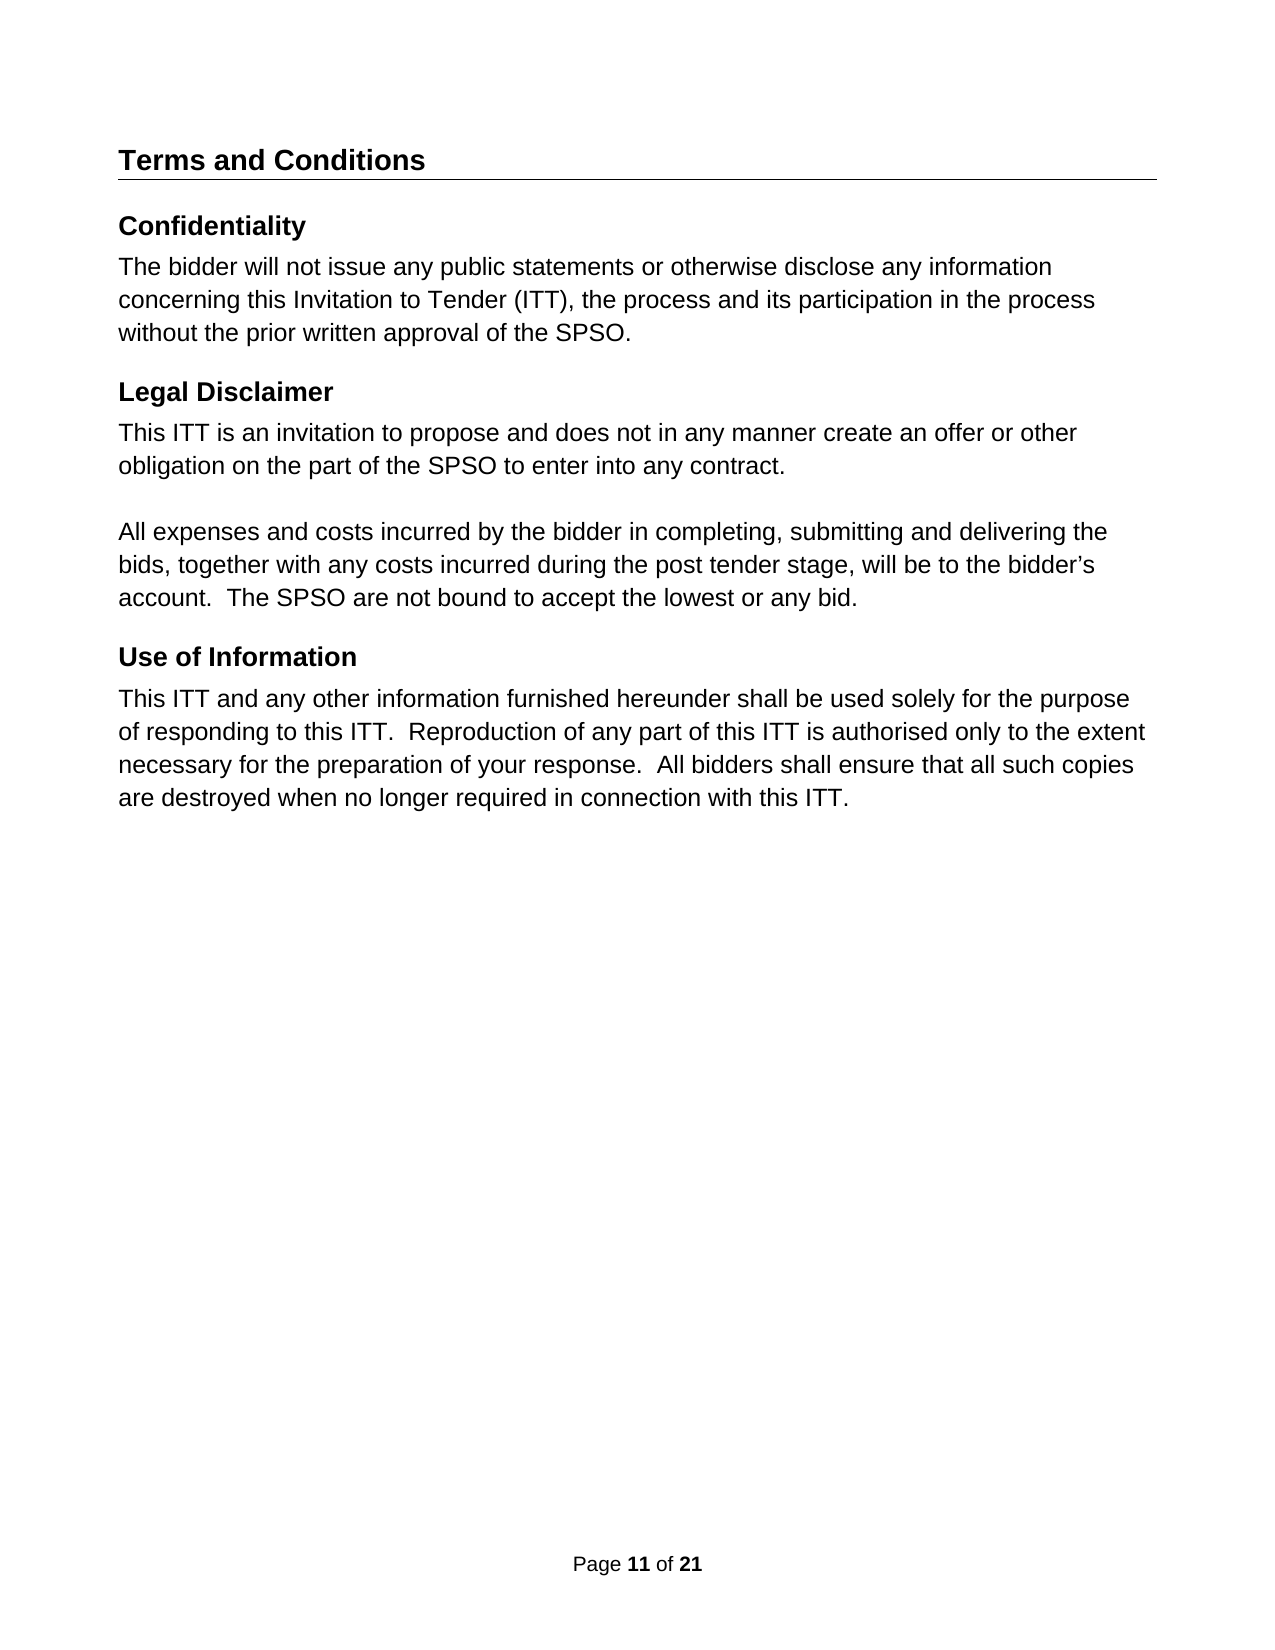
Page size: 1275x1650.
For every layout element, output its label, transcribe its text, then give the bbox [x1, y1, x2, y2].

text This ITT and any other information furnished hereunder shall be used solely for the purpose of responding to this ITT. Reproduction of any part of this ITT is authorised only to the extent necessary for the preparation of your response. All bidders shall ensure that all such copies are destroyed when no longer required in connection with this ITT. [118, 683, 1157, 811]
subtitle Terms and Conditions [118, 143, 1157, 179]
subtitle Confidentiality [118, 210, 1157, 241]
text All expenses and costs incurred by the bidder in completing, submitting and delivering the bids, together with any costs incurred during the post tender stage, will be to the bidder’s account. The SPSO are not bound to accept the lowest or any bid. [118, 517, 1157, 612]
text The bidder will not issue any public statements or otherwise disclose any information concerning this Invitation to Tender (ITT), the process and its participation in the process without the prior written approval of the SPSO. [118, 252, 1157, 347]
text This ITT is an invitation to propose and does not in any manner create an offer or other obligation on the part of the SPSO to enter into any contract. [118, 418, 1157, 480]
subtitle Legal Disclaimer [118, 376, 1157, 407]
subtitle Use of Information [118, 641, 1157, 673]
